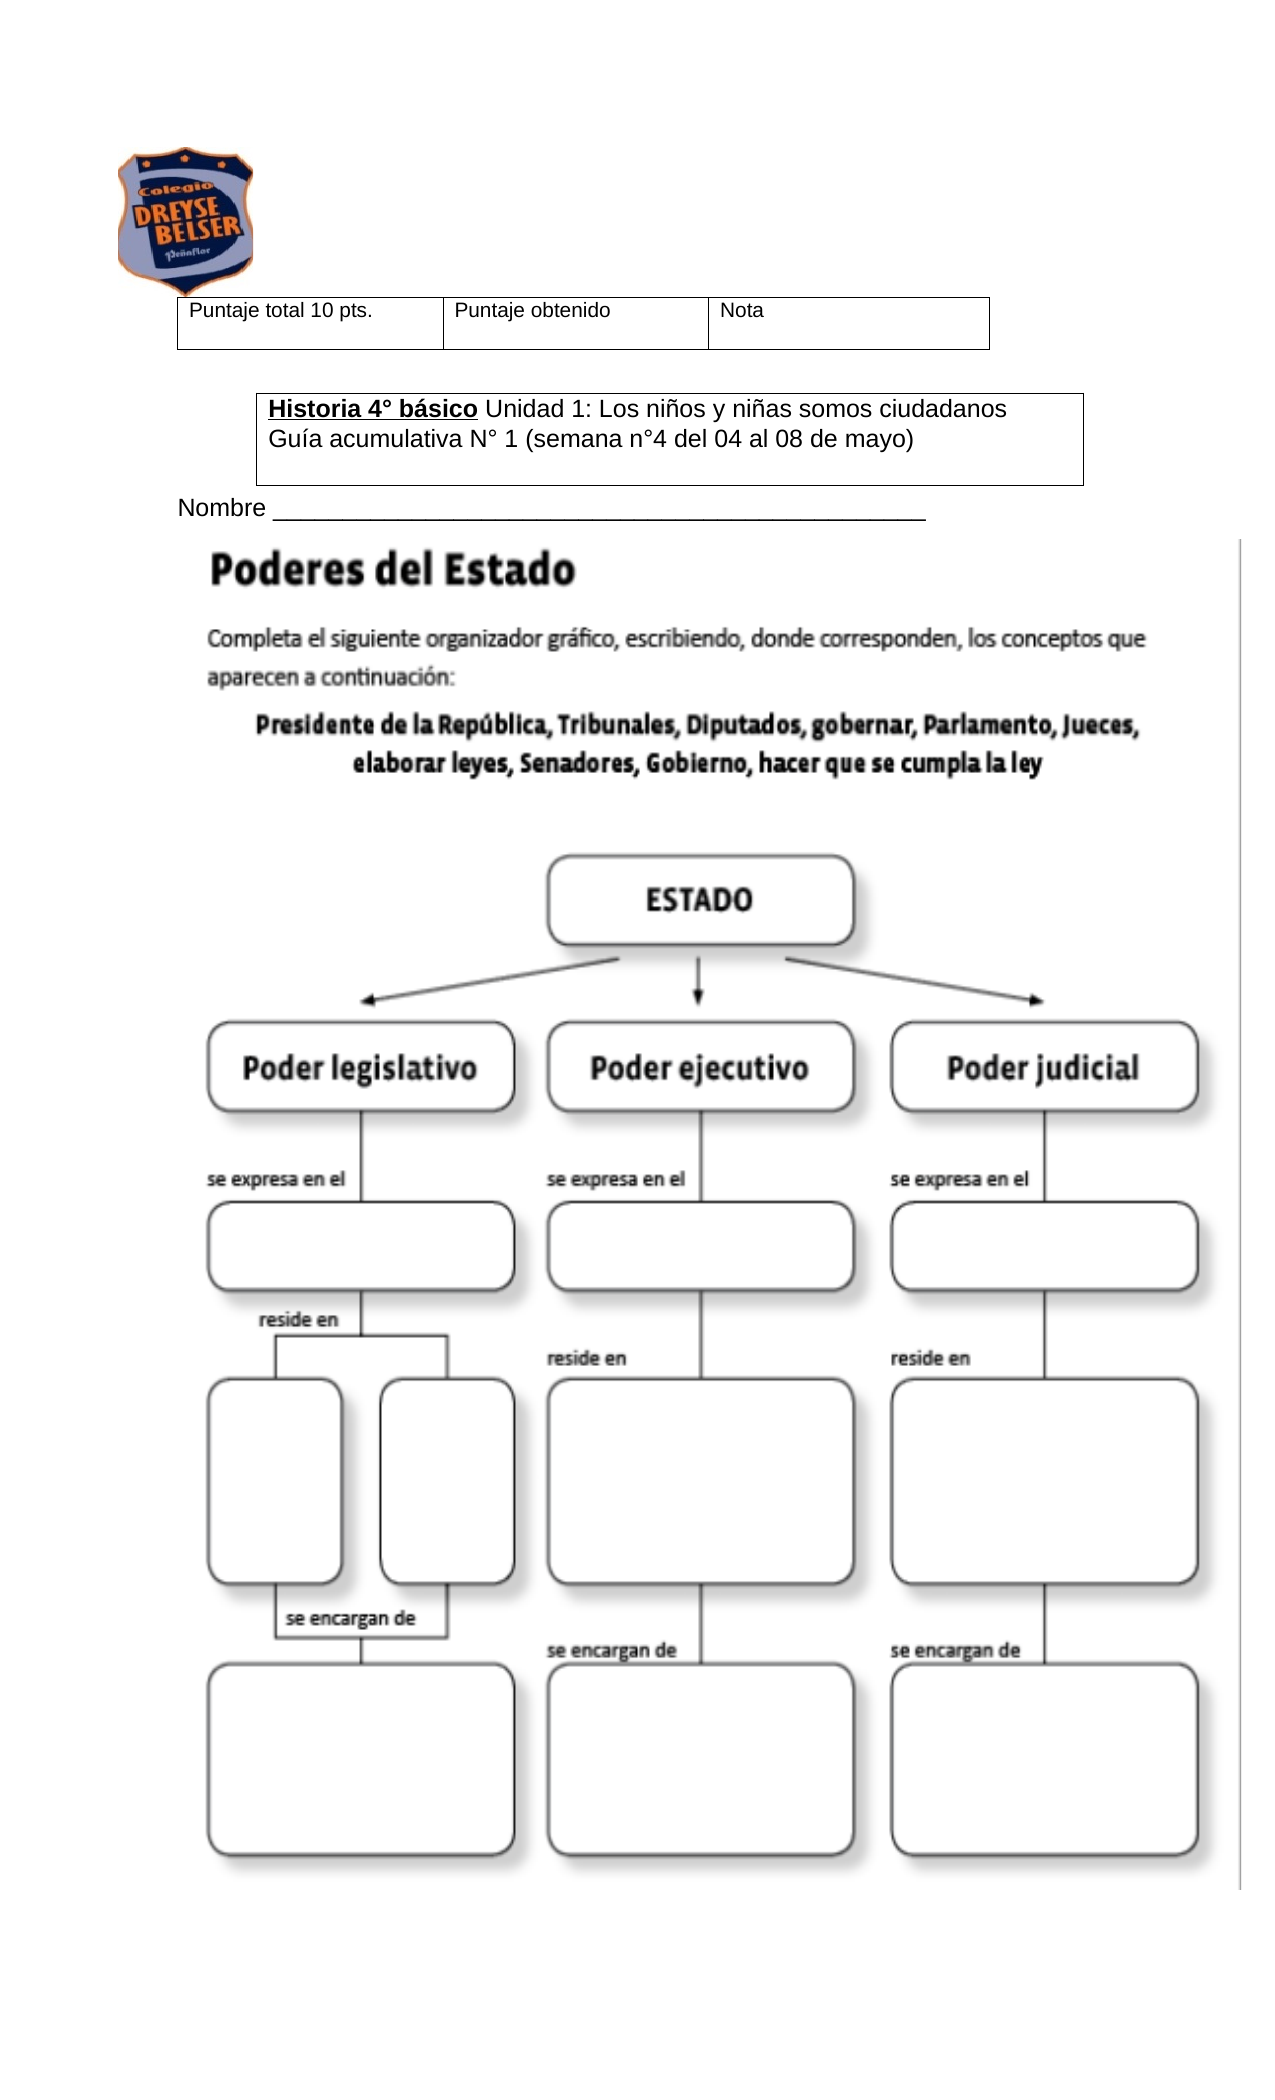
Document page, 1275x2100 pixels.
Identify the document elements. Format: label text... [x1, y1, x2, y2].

text Nombre _______________________________________________ [177, 444, 1098, 521]
table_header Puntaje total 10 pts. [178, 298, 443, 349]
picture [115, 147, 253, 294]
table_header Historia 4° básico Unidad 1: Los niños y niñas somos ciudadanos Guía acumulativa N° 1 (semana n°4 del 04 al 08 de mayo) [257, 394, 1083, 485]
table_header Puntaje obtenido [444, 298, 708, 349]
table_header Nota [709, 298, 989, 349]
picture [177, 539, 1242, 1890]
